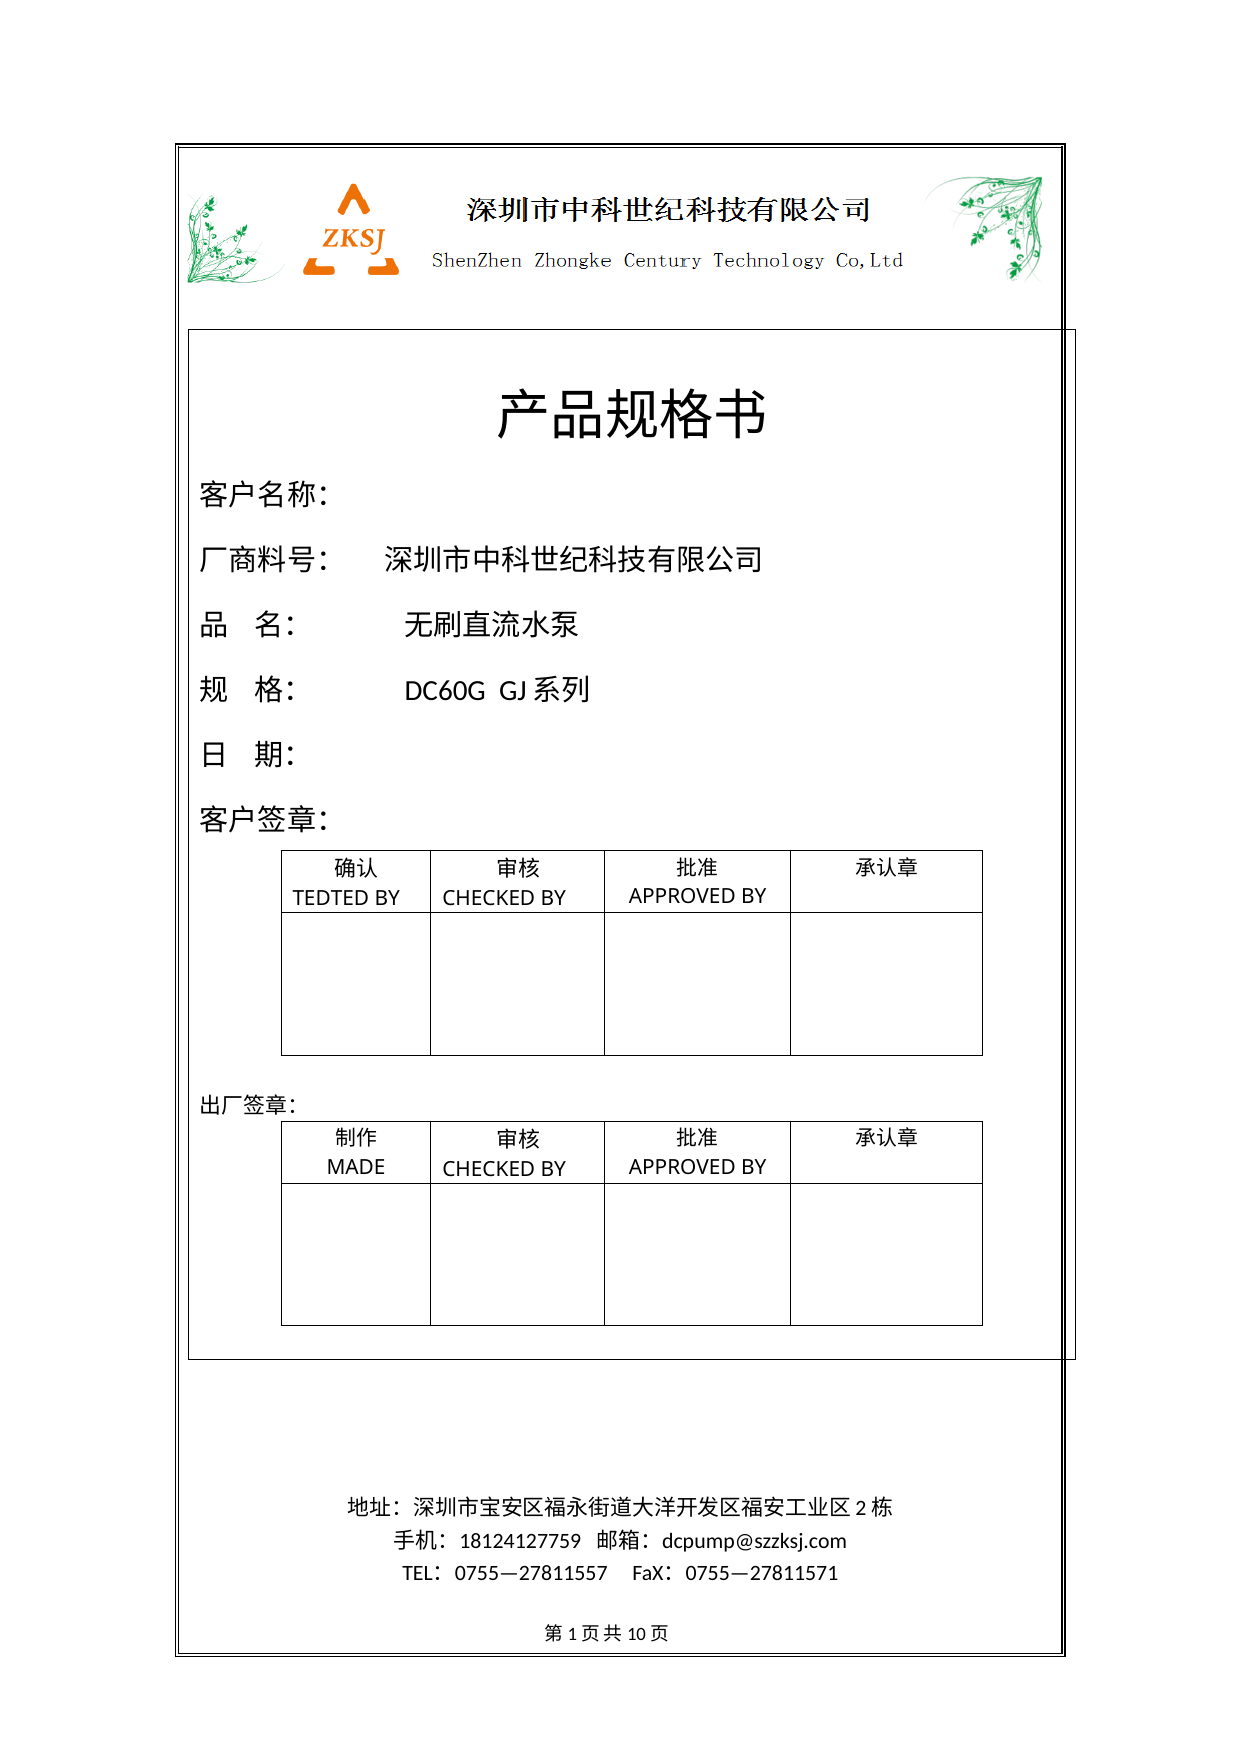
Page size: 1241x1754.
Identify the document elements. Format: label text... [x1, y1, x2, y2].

picture [187, 175, 925, 283]
text TEL：0755—27811557 FaX：0755—27811571 [187, 1555, 1053, 1587]
picture [925, 177, 1042, 283]
text 地址：深圳市宝安区福永街道大洋开发区福安工业区2栋 [187, 1490, 1053, 1522]
text 手机：18124127759 邮箱：dcpump@szzksj.com [187, 1522, 1053, 1555]
table_header 产品规格书 客户名称： 厂商料号： 深圳市中科世纪科技有限公司 品 名： 无刷直流水泵 规 格： DC60G GJ系列 日 期： 客户签章： 出厂签章： [189, 330, 1061, 1359]
